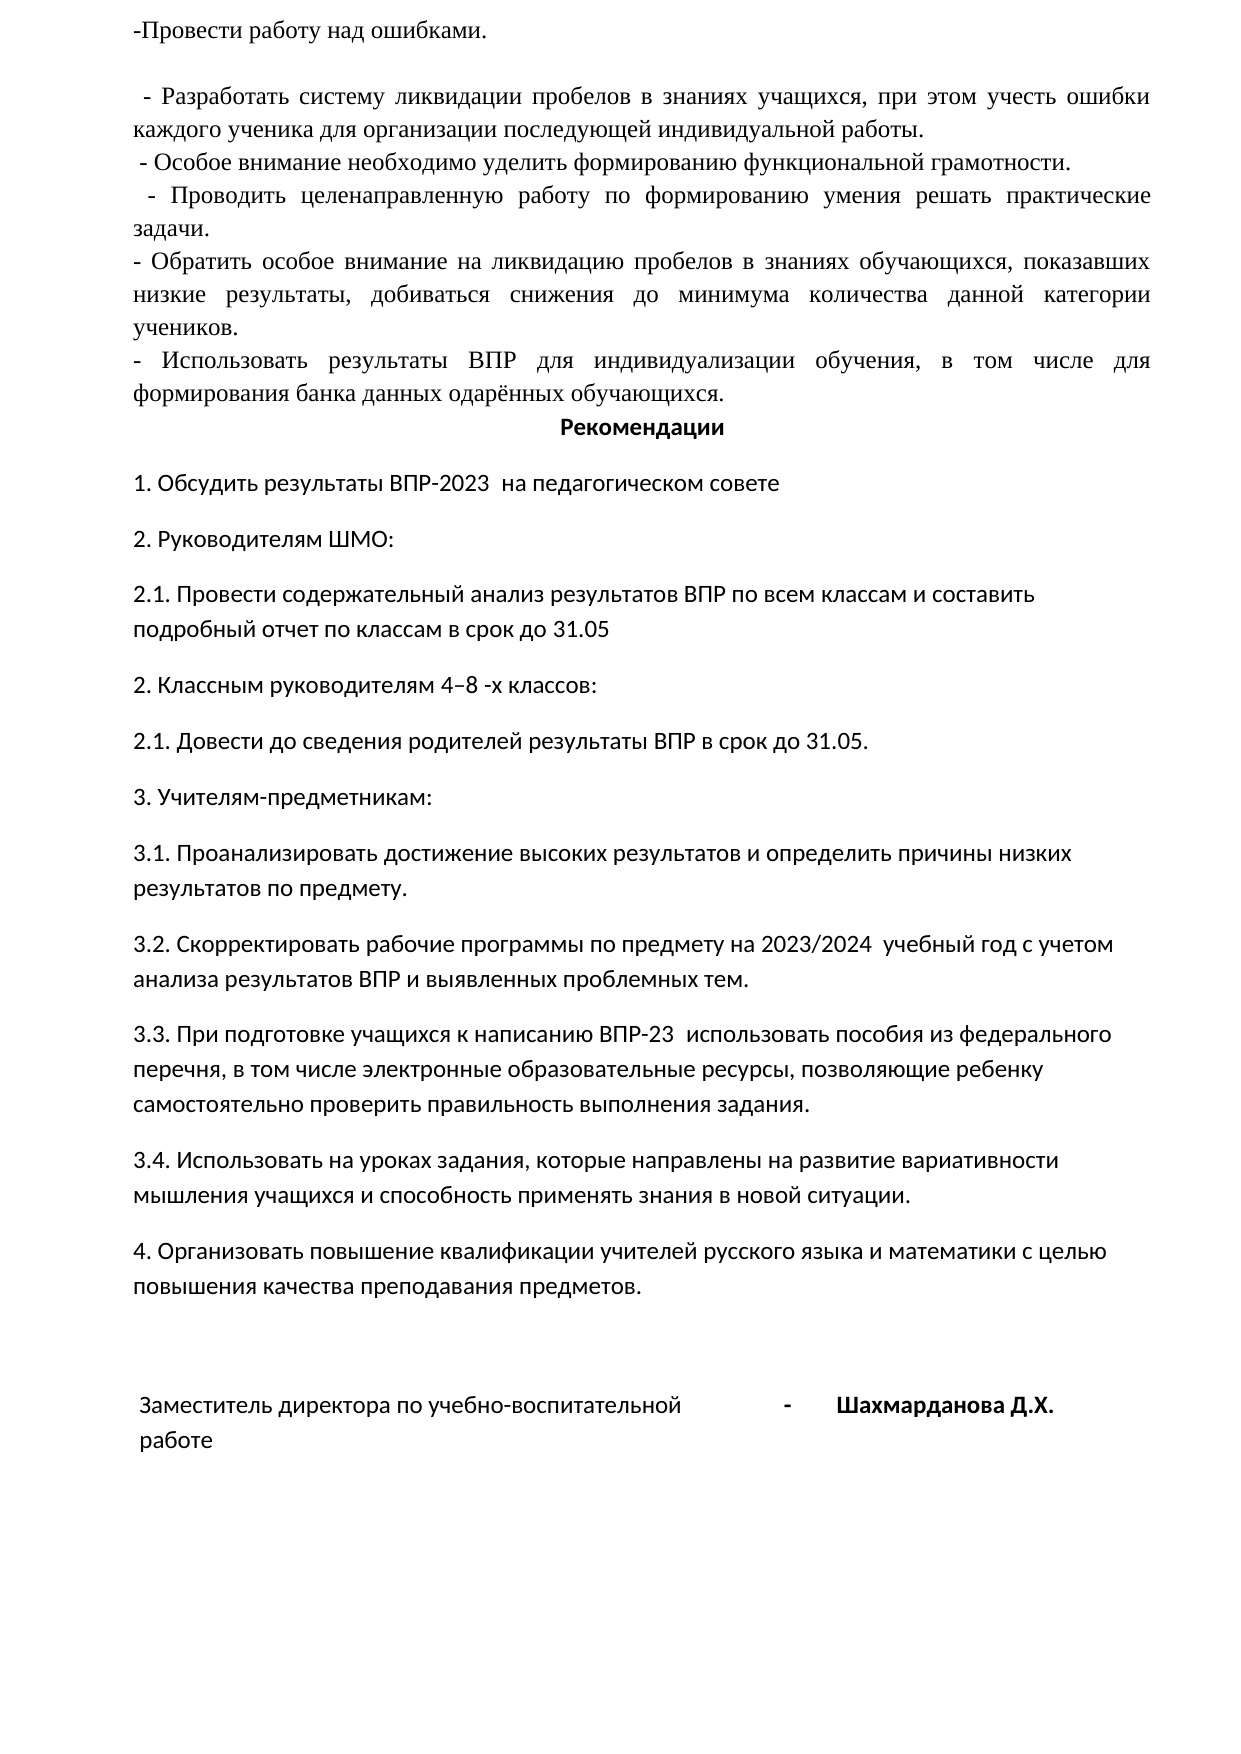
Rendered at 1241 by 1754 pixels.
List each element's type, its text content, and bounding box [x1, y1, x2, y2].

text 3.4. Использовать на уроках задания, которые направлены на развитие вариативности мышления учащихся и способность применять знания в новой ситуации. [133, 1144, 1152, 1210]
text - Проводить целенаправленную работу по формированию умения решать практические задачи. [133, 180, 1152, 242]
text - Особое внимание необходимо уделить формированию функциональной грамотности. [133, 147, 1152, 176]
text 2.1. Довести до сведения родителей результаты ВПР в срок до 31.05. [133, 725, 1152, 756]
text 3. Учителям-предметникам: [133, 781, 1152, 812]
text 3.1. Проанализировать достижение высоких результатов и определить причины низких результатов по предмету. [133, 837, 1152, 902]
text 4. Организовать повышение квалификации учителей русского языка и математики с целью повышения качества преподавания предметов. [133, 1235, 1152, 1301]
text - Разработать систему ликвидации пробелов в знаниях учащихся, при этом учесть ошибки каждого ученика для организации последующей индивидуальной работы. [133, 81, 1152, 143]
text -Провести работу над ошибками. [133, 15, 1152, 43]
text 3.2. Скорректировать рабочие программы по предмету на 2023/2024 учебный год с учетом анализа результатов ВПР и выявленных проблемных тем. [133, 928, 1152, 993]
text 3.3. При подготовке учащихся к написанию ВПР-23 использовать пособия из федерального перечня, в том числе электронные образовательные ресурсы, позволяющие ребенку самостоятельно проверить правильность выполнения задания. [133, 1018, 1152, 1119]
text Рекомендации [133, 411, 1152, 442]
text - Обратить особое внимание на ликвидацию пробелов в знаниях обучающихся, показавших низкие результаты, добиваться снижения до минимума количества данной категории учеников. [133, 246, 1152, 341]
text 2. Руководителям ШМО: [133, 523, 1152, 553]
text 2.1. Провести содержательный анализ результатов ВПР по всем классам и составить подробный отчет по классам в срок до 31.05 [133, 578, 1152, 644]
table_header Заместитель директора по учебно-воспитательной работе [131, 1382, 759, 1488]
text 2. Классным руководителям 4–8 -х классов: [133, 669, 1152, 700]
text - Использовать результаты ВПР для индивидуализации обучения, в том числе для формирования банка данных одарённых обучающихся. [133, 345, 1152, 407]
table_header - Шахмарданова Д.Х. [759, 1382, 1073, 1488]
text 1. Обсудить результаты ВПР-2023 на педагогическом совете [133, 467, 1152, 497]
